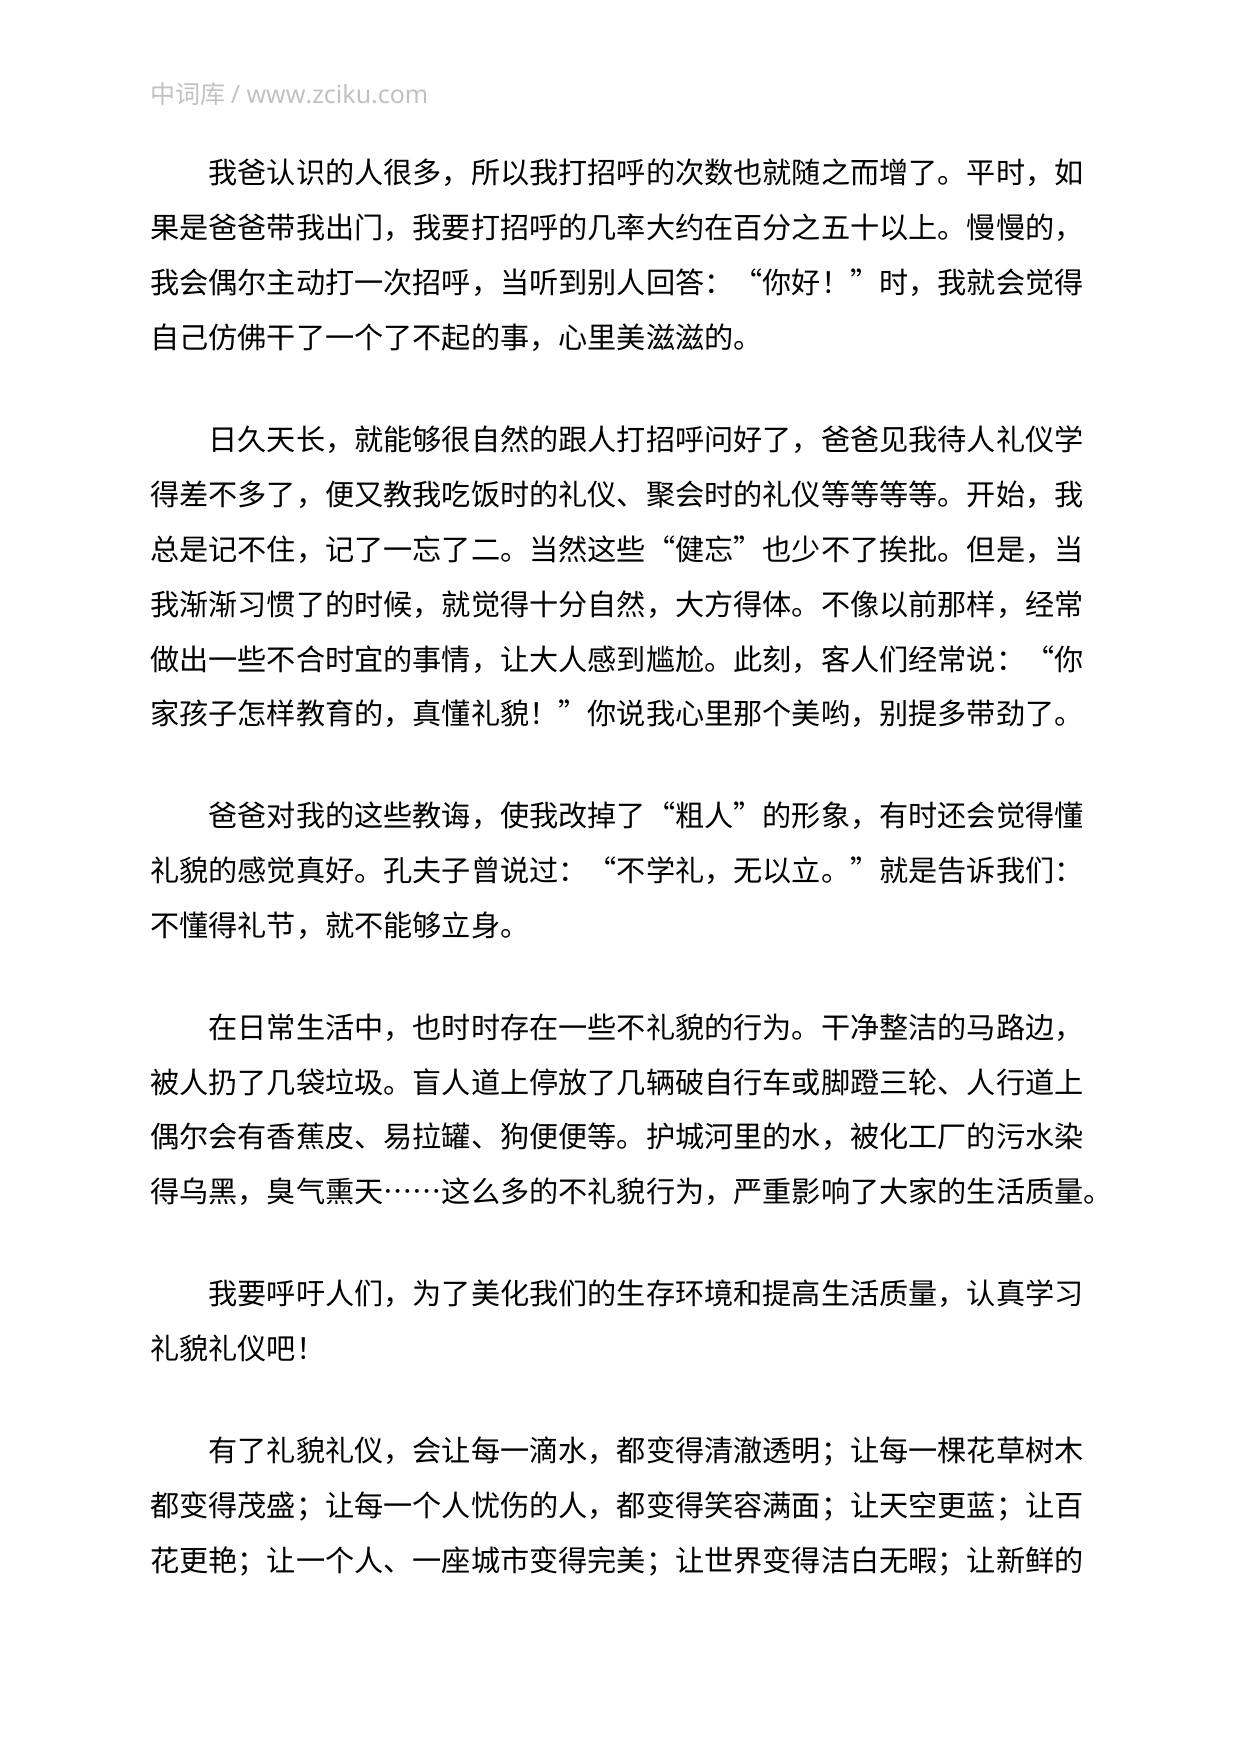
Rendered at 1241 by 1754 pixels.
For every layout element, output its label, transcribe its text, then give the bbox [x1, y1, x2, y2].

text 我爸认识的人很多，所以我打招呼的次数也就随之而增了。平时，如果是爸爸带我出门，我要打招呼的几率大约在百分之五十以上。慢慢的，我会偶尔主动打一次招呼，当听到别人回答：“你好！”时，我就会觉得自己仿佛干了一个了不起的事，心里美滋滋的。 [150, 150, 1090, 357]
text 爸爸对我的这些教诲，使我改掉了“粗人”的形象，有时还会觉得懂礼貌的感觉真好。孔夫子曾说过：“不学礼，无以立。”就是告诉我们：不懂得礼节，就不能够立身。 [150, 793, 1090, 945]
text 日久天长，就能够很自然的跟人打招呼问好了，爸爸见我待人礼仪学得差不多了，便又教我吃饭时的礼仪、聚会时的礼仪等等等等。开始，我总是记不住，记了一忘了二。当然这些“健忘”也少不了挨批。但是，当我渐渐习惯了的时候，就觉得十分自然，大方得体。不像以前那样，经常做出一些不合时宜的事情，让大人感到尴尬。此刻，客人们经常说：“你家孩子怎样教育的，真懂礼貌！”你说我心里那个美哟，别提多带劲了。 [150, 416, 1090, 733]
text 在日常生活中，也时时存在一些不礼貌的行为。干净整洁的马路边，被人扔了几袋垃圾。盲人道上停放了几辆破自行车或脚蹬三轮、人行道上偶尔会有香蕉皮、易拉罐、狗便便等。护城河里的水，被化工厂的污水染得乌黑，臭气熏天……这么多的不礼貌行为，严重影响了大家的生活质量。 [150, 1004, 1090, 1211]
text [150, 1427, 1090, 1579]
text 我要呼吁人们，为了美化我们的生存环境和提高生活质量，认真学习礼貌礼仪吧！ [150, 1271, 1090, 1368]
